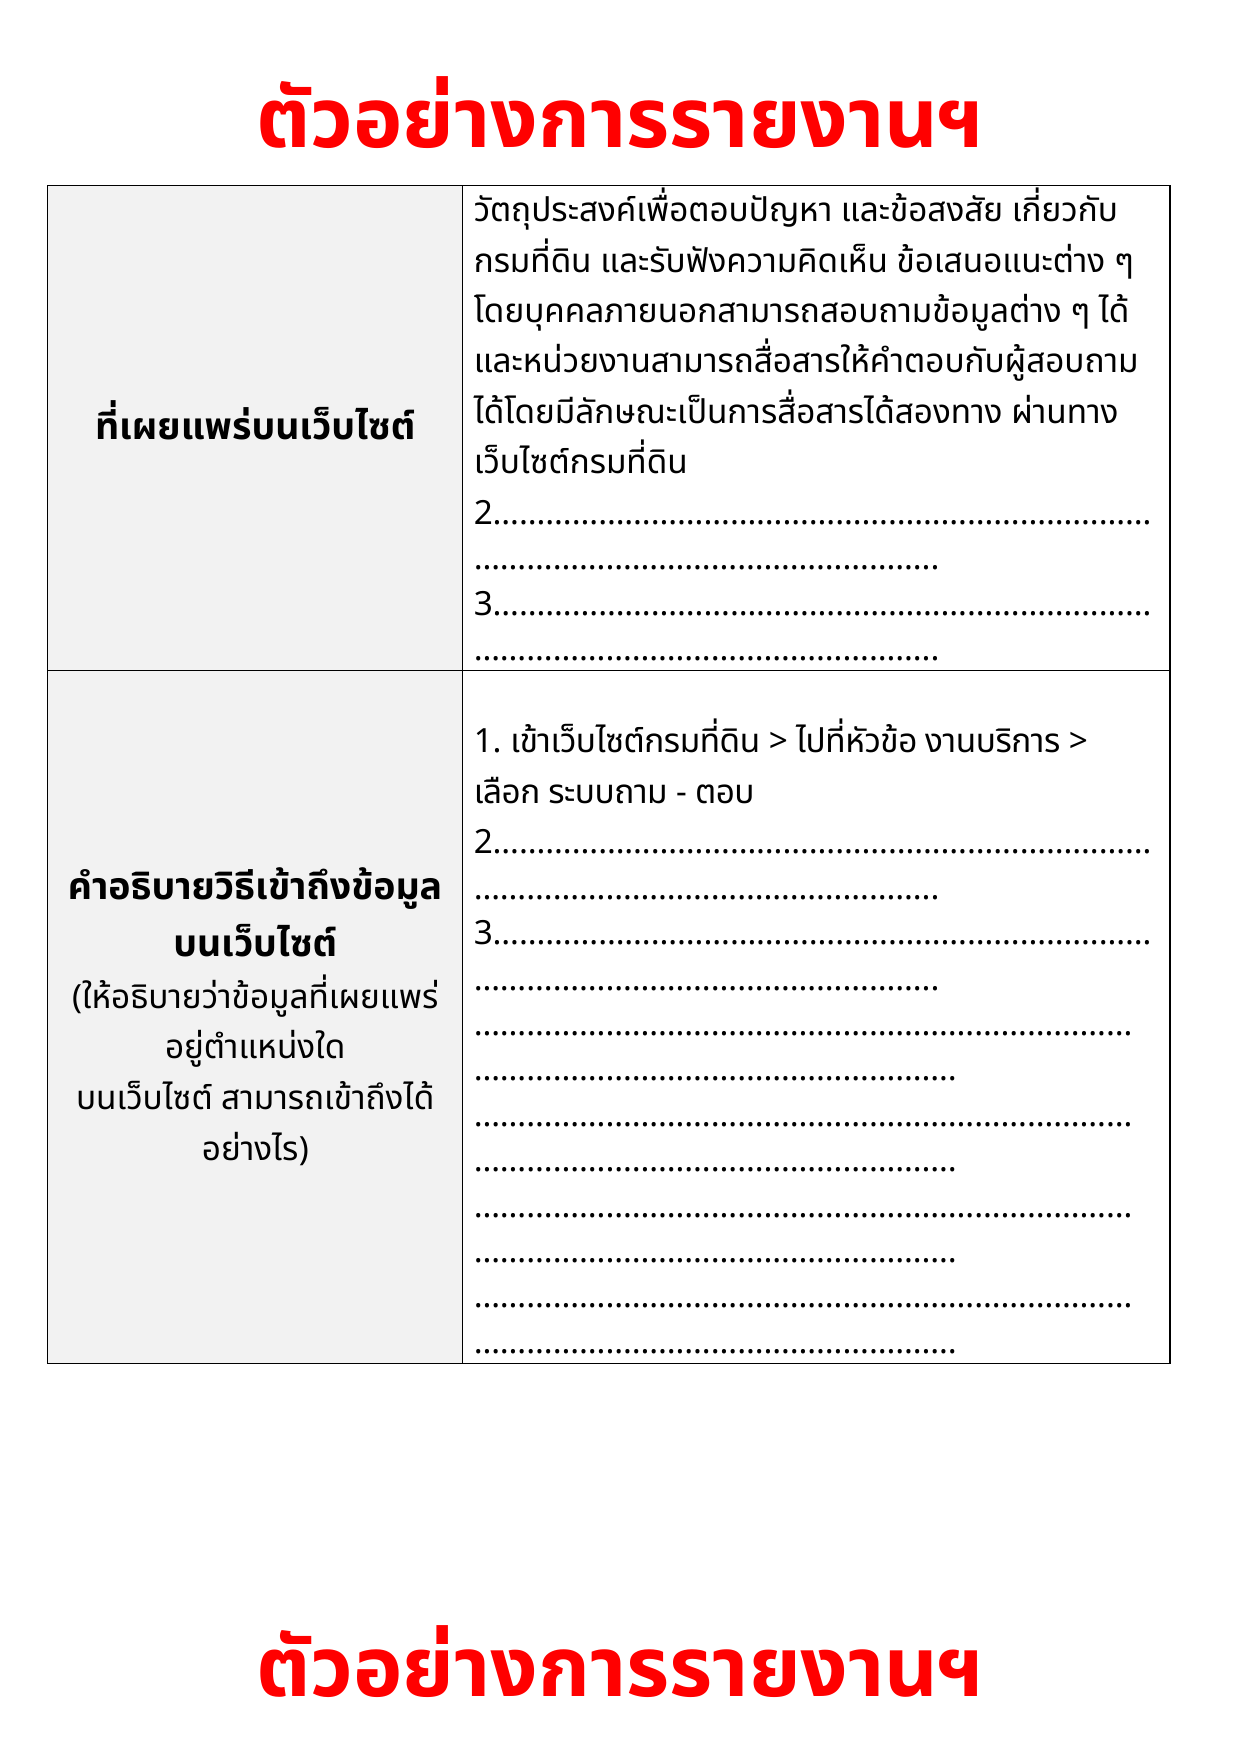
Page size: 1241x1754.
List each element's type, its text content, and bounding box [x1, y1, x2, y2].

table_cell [463, 186, 1169, 670]
table_cell คำอธิบายวิธีเข้าถึงข้อมูล บนเว็บไซต์ (ให้อธิบายว่าข้อมูลที่เผยแพร่อยู่ตำแหน่งใด บนเว็บไซต์ สามารถเข้าถึงได้อย่างไร) [48, 671, 462, 1363]
table_cell 1. เข้าเว็บไซต์กรมที่ดิน > ไปที่หัวข้อ งานบริการ > เลือก ระบบถาม - ตอบ 2……………………………………………………………………………………………………………….. 3……………………………………………………………………………………………………………….. …………………………………………………………………………………………………………………. …………………………………………………………………………………………………………………. …………………………………………………………………………………………………………………. …………………………………………………………………………………………………………………. [463, 671, 1169, 1363]
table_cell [48, 186, 462, 670]
